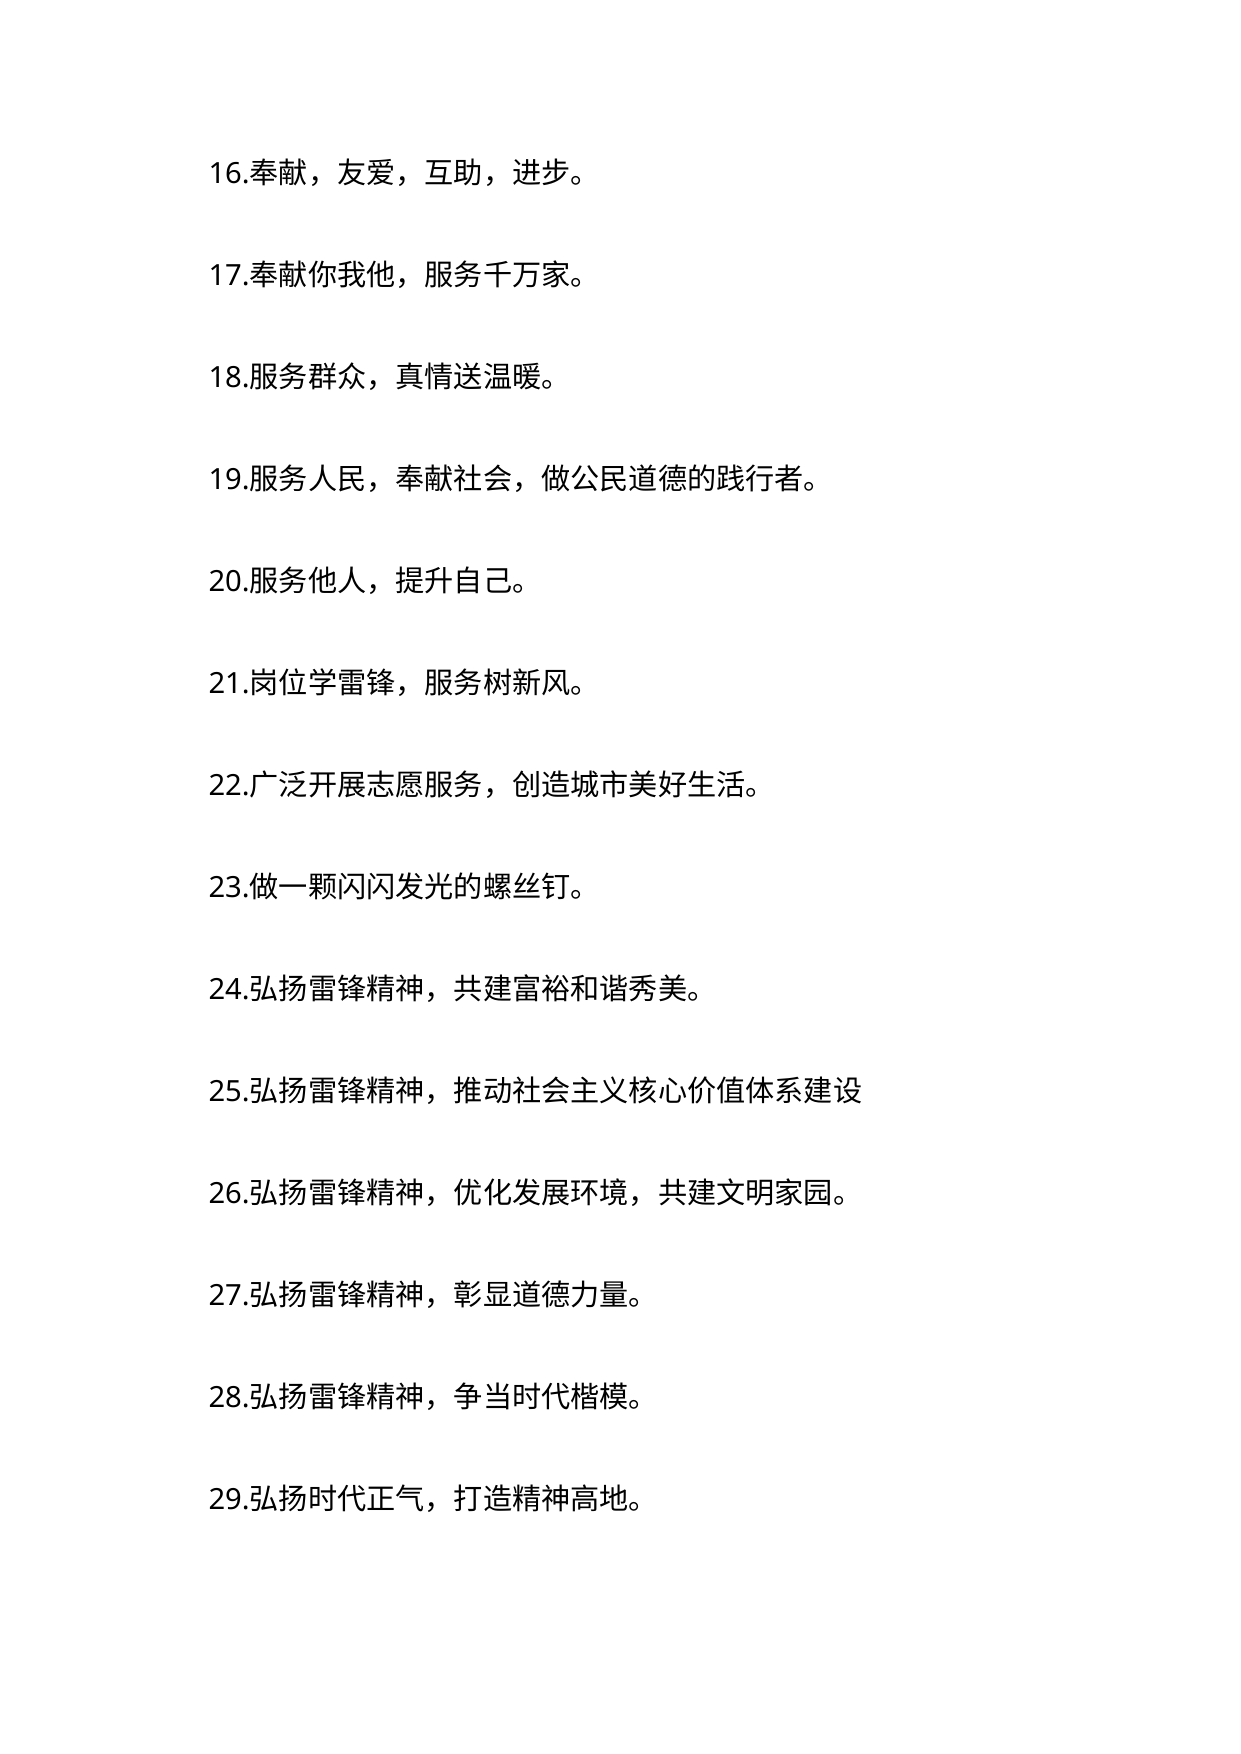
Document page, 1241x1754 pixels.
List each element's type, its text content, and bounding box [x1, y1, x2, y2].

text 16.奉献，友爱，互助，进步。 [150, 150, 1090, 192]
text 28.弘扬雷锋精神，争当时代楷模。 [150, 1374, 1090, 1416]
text 24.弘扬雷锋精神，共建富裕和谐秀美。 [150, 966, 1090, 1008]
text 21.岗位学雷锋，服务树新风。 [150, 660, 1090, 702]
text 23.做一颗闪闪发光的螺丝钉。 [150, 864, 1090, 906]
text 17.奉献你我他，服务千万家。 [150, 252, 1090, 294]
text 22.广泛开展志愿服务，创造城市美好生活。 [150, 762, 1090, 804]
text 29.弘扬时代正气，打造精神高地。 [150, 1476, 1090, 1518]
text 18.服务群众，真情送温暖。 [150, 354, 1090, 396]
text 25.弘扬雷锋精神，推动社会主义核心价值体系建设 [150, 1068, 1090, 1110]
text 20.服务他人，提升自己。 [150, 558, 1090, 600]
text 27.弘扬雷锋精神，彰显道德力量。 [150, 1272, 1090, 1314]
text 19.服务人民，奉献社会，做公民道德的践行者。 [150, 456, 1090, 498]
text 26.弘扬雷锋精神，优化发展环境，共建文明家园。 [150, 1170, 1090, 1212]
